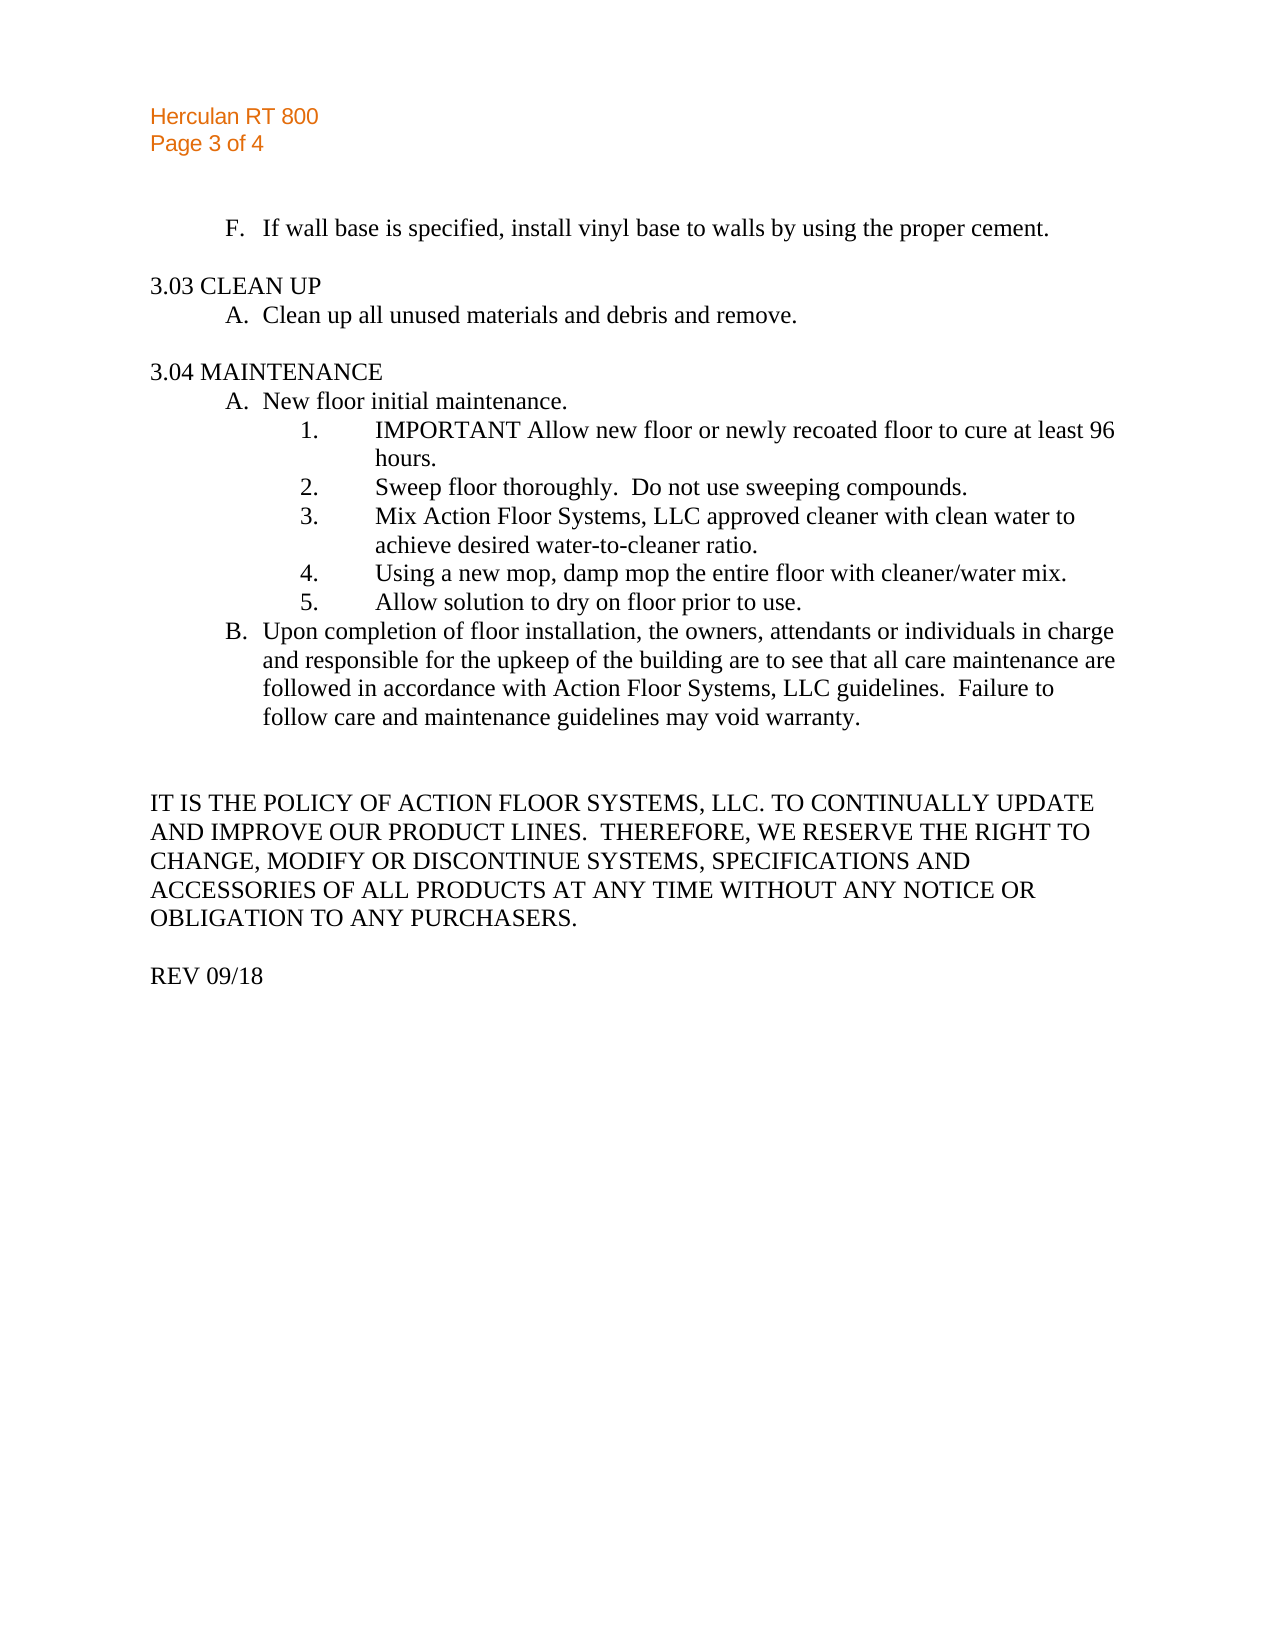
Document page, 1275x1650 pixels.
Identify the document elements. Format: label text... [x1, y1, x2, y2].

list Allow solution to dry on floor prior to use. [300, 587, 1125, 616]
list New floor initial maintenance. [225, 386, 1125, 415]
text REV 09/18 [150, 961, 1125, 990]
list Mix Action Floor Systems, LLC approved cleaner with clean water to achieve desired water-to-cleaner ratio. [300, 501, 1125, 558]
list Herculan RT 800 [150, 103, 1125, 130]
list Upon completion of floor installation, the owners, attendants or individuals in charge and responsible for the upkeep of the building are to see that all care maintenance are followed in accordance with Action Floor Systems, LLC guidelines. Failure to follow care and maintenance guidelines may void warranty. [225, 616, 1125, 731]
text 3.03 CLEAN UP [150, 271, 1125, 300]
list If wall base is specified, install vinyl base to walls by using the proper cement. [225, 213, 1125, 242]
text IT IS THE POLICY OF ACTION FLOOR SYSTEMS, LLC. TO CONTINUALLY UPDATE AND IMPROVE OUR PRODUCT LINES. THEREFORE, WE RESERVE THE RIGHT TO CHANGE, MODIFY OR DISCONTINUE SYSTEMS, SPECIFICATIONS AND ACCESSORIES OF ALL PRODUCTS AT ANY TIME WITHOUT ANY NOTICE OR OBLIGATION TO ANY PURCHASERS. [150, 788, 1125, 932]
list Page 3 of 4 [150, 130, 1125, 156]
list IMPORTANT Allow new floor or newly recoated floor to cure at least 96 hours. [300, 415, 1125, 472]
list Sweep floor thoroughly. Do not use sweeping compounds. [300, 472, 1125, 501]
list Clean up all unused materials and debris and remove. [225, 300, 1125, 328]
text 3.04 MAINTENANCE [150, 357, 1125, 386]
list Using a new mop, damp mop the entire floor with cleaner/water mix. [300, 558, 1125, 587]
